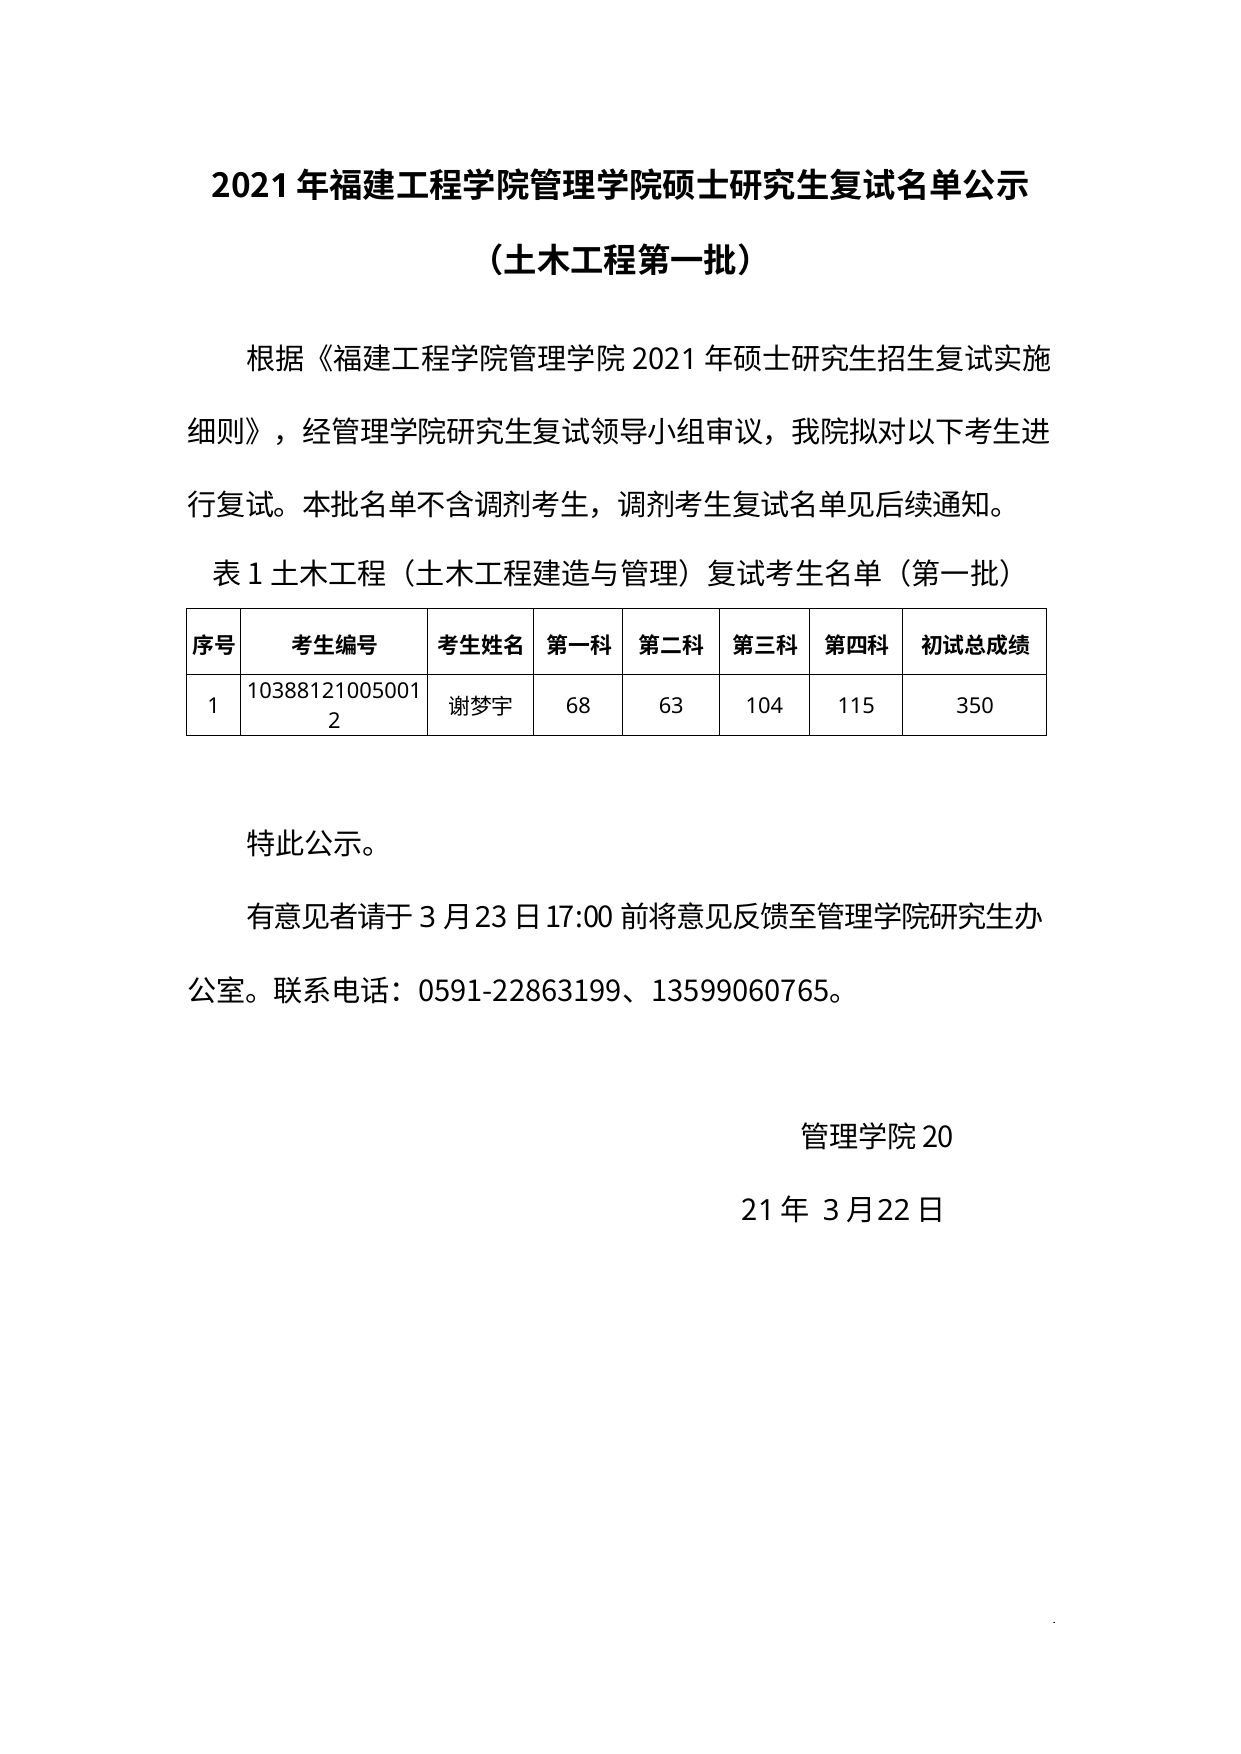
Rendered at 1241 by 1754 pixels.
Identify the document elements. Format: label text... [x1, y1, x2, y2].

text （土木工程第一批） [208, 234, 1032, 282]
table_cell 104 [720, 675, 809, 735]
table_header 考生编号 [241, 609, 427, 674]
table_header 第一科 [534, 609, 622, 674]
table_cell 1 [187, 675, 240, 735]
text 特此公示。 [246, 821, 1065, 863]
table_header 初试总成绩 [903, 609, 1046, 674]
subtitle 2021年福建工程学院管理学院硕士研究生复试名单公示 [208, 159, 1032, 207]
text 有意见者请于 3 月 23 日 17:00 前将意见反馈至管理学院研究生办公室。联系电话：0591-22863199、13599060765。 [187, 894, 1053, 1009]
text 根据《福建工程学院管理学院2021年硕士研究生招生复试实施细则》，经管理学院研究生复试领导小组审议，我院拟对以下考生进行复试。本批名单不含调剂考生，调剂考生复试名单见后续通知。 [187, 335, 1053, 524]
table_cell 350 [903, 675, 1046, 735]
table_cell 103881210050012 [241, 675, 427, 735]
table_cell 63 [623, 675, 719, 735]
table_cell 115 [810, 675, 902, 735]
table_cell 68 [534, 675, 622, 735]
table_header 第四科 [810, 609, 902, 674]
table_header 序号 [187, 609, 240, 674]
table_cell 谢梦宇 [428, 675, 533, 735]
table_header 考生姓名 [428, 609, 533, 674]
table_header 第二科 [623, 609, 719, 674]
text 表1 土木工程（土木工程建造与管理）复试考生名单（第一批） [175, 555, 1065, 592]
table_header 第三科 [720, 609, 809, 674]
text 管理学院2021年 3 月 22 日 [742, 1113, 968, 1229]
